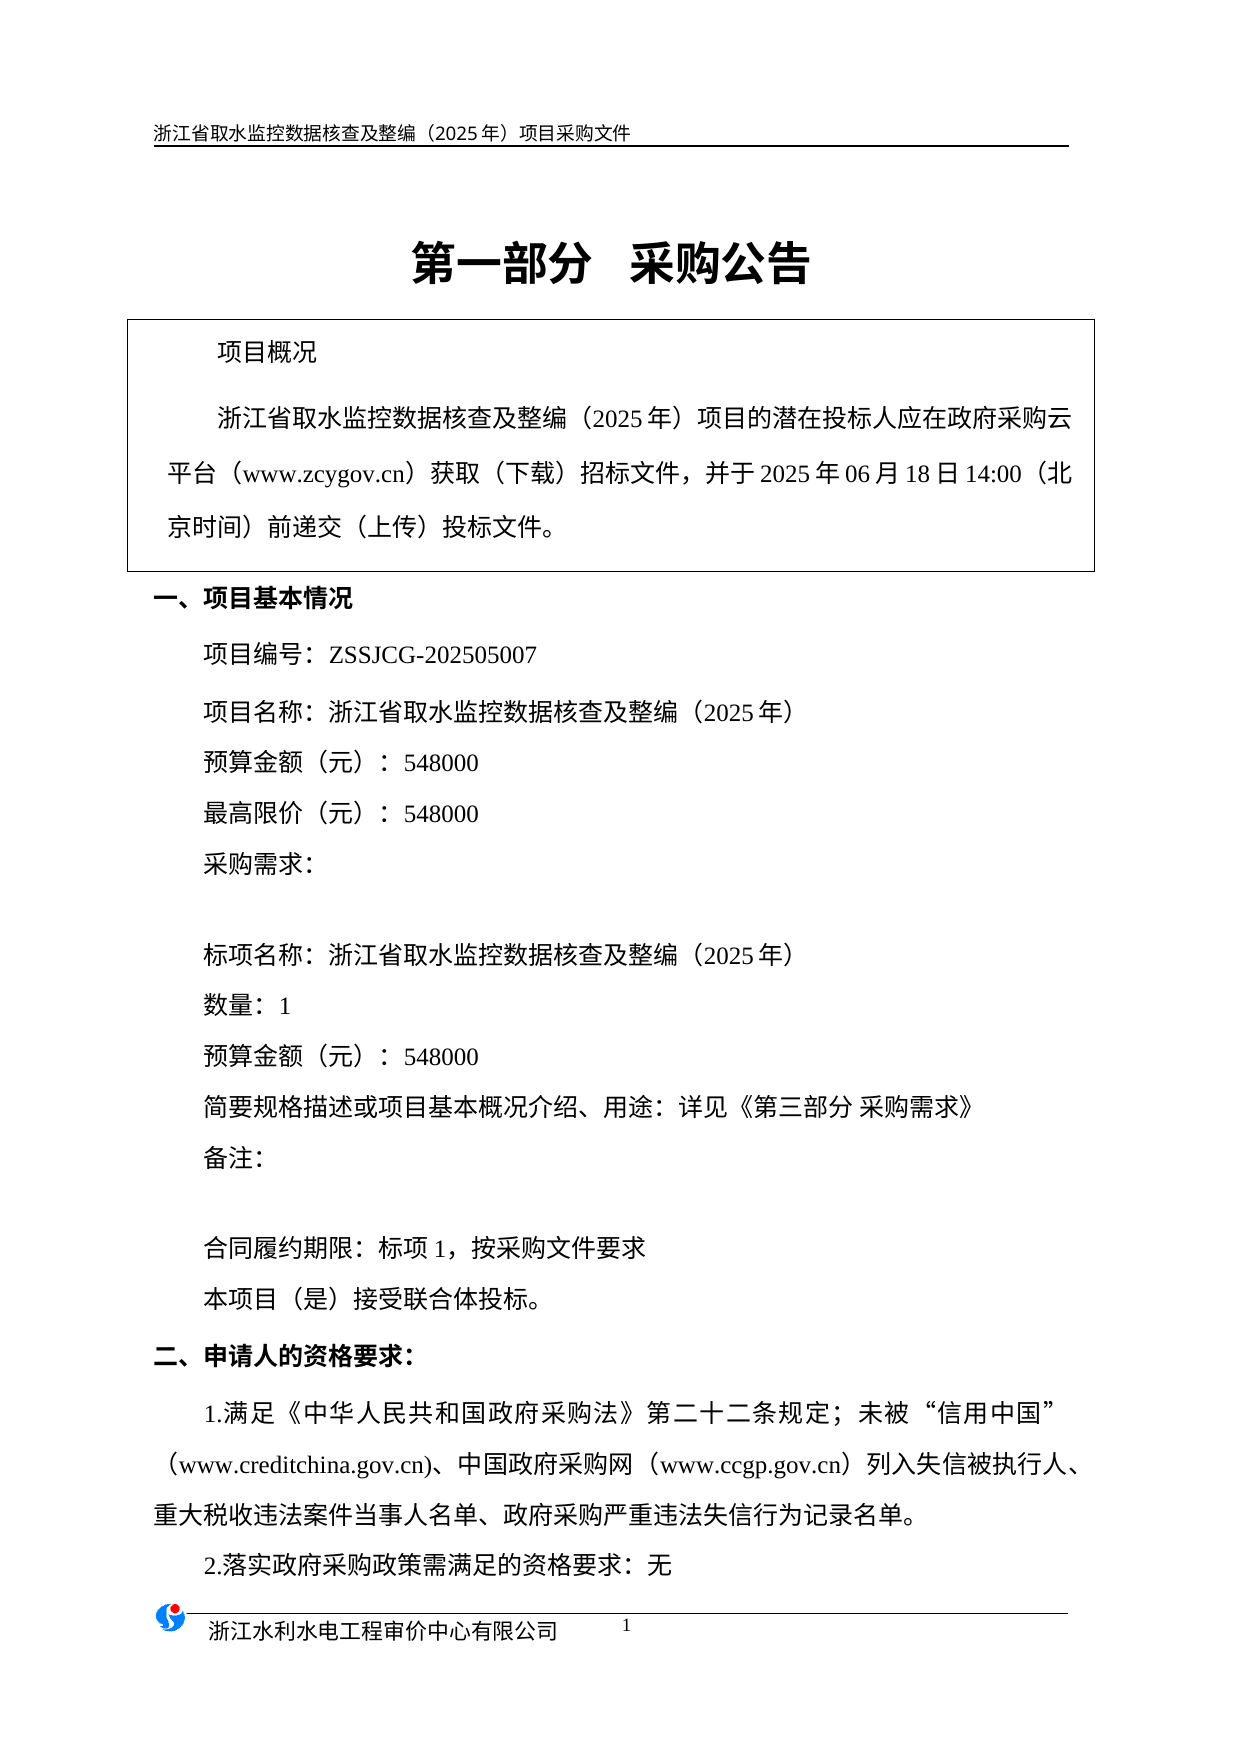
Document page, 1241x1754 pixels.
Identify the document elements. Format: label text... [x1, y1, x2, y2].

text 本项目（是）接受联合体投标。 [153, 1280, 1069, 1316]
text 预算金额（元）：548000 [153, 1037, 1069, 1073]
text 1.满足《中华人民共和国政府采购法》第二十二条规定；未被“信用中国”（www.creditchina.gov.cn)、中国政府采购网（www.ccgp.gov.cn）列入失信被执行人、重大税收违法案件当事人名单、政府采购严重违法失信行为记录名单。 [153, 1394, 1069, 1531]
text 合同履约期限：标项1，按采购文件要求 [153, 1229, 1069, 1265]
text 2.落实政府采购政策需满足的资格要求：无 [153, 1546, 1069, 1582]
table_header 项目概况 浙江省取水监控数据核查及整编（2025年）项目的潜在投标人应在政府采购云平台（www.zcygov.cn）获取（下载）招标文件，并于2025年06月18日14:00（北京时间）前递交（上传）投标文件。 [128, 320, 1094, 571]
text 数量：1 [153, 986, 1069, 1022]
text 简要规格描述或项目基本概况介绍、用途：详见《第三部分 采购需求》 [153, 1087, 1069, 1123]
text 采购需求： [153, 844, 1069, 880]
text 项目名称：浙江省取水监控数据核查及整编（2025年） [153, 692, 1069, 728]
text 一、项目基本情况 [153, 578, 1063, 614]
text 二、申请人的资格要求： [153, 1337, 1063, 1373]
text 项目编号：ZSSJCG-202505007 [153, 635, 1063, 671]
text 预算金额（元）：548000 [153, 743, 1069, 779]
text 标项名称：浙江省取水监控数据核查及整编（2025年） [153, 935, 1069, 971]
picture [153, 1602, 187, 1632]
text 备注： [153, 1138, 1069, 1174]
subtitle 采购公告 [153, 227, 1069, 293]
text 最高限价（元）：548000 [153, 793, 1069, 830]
